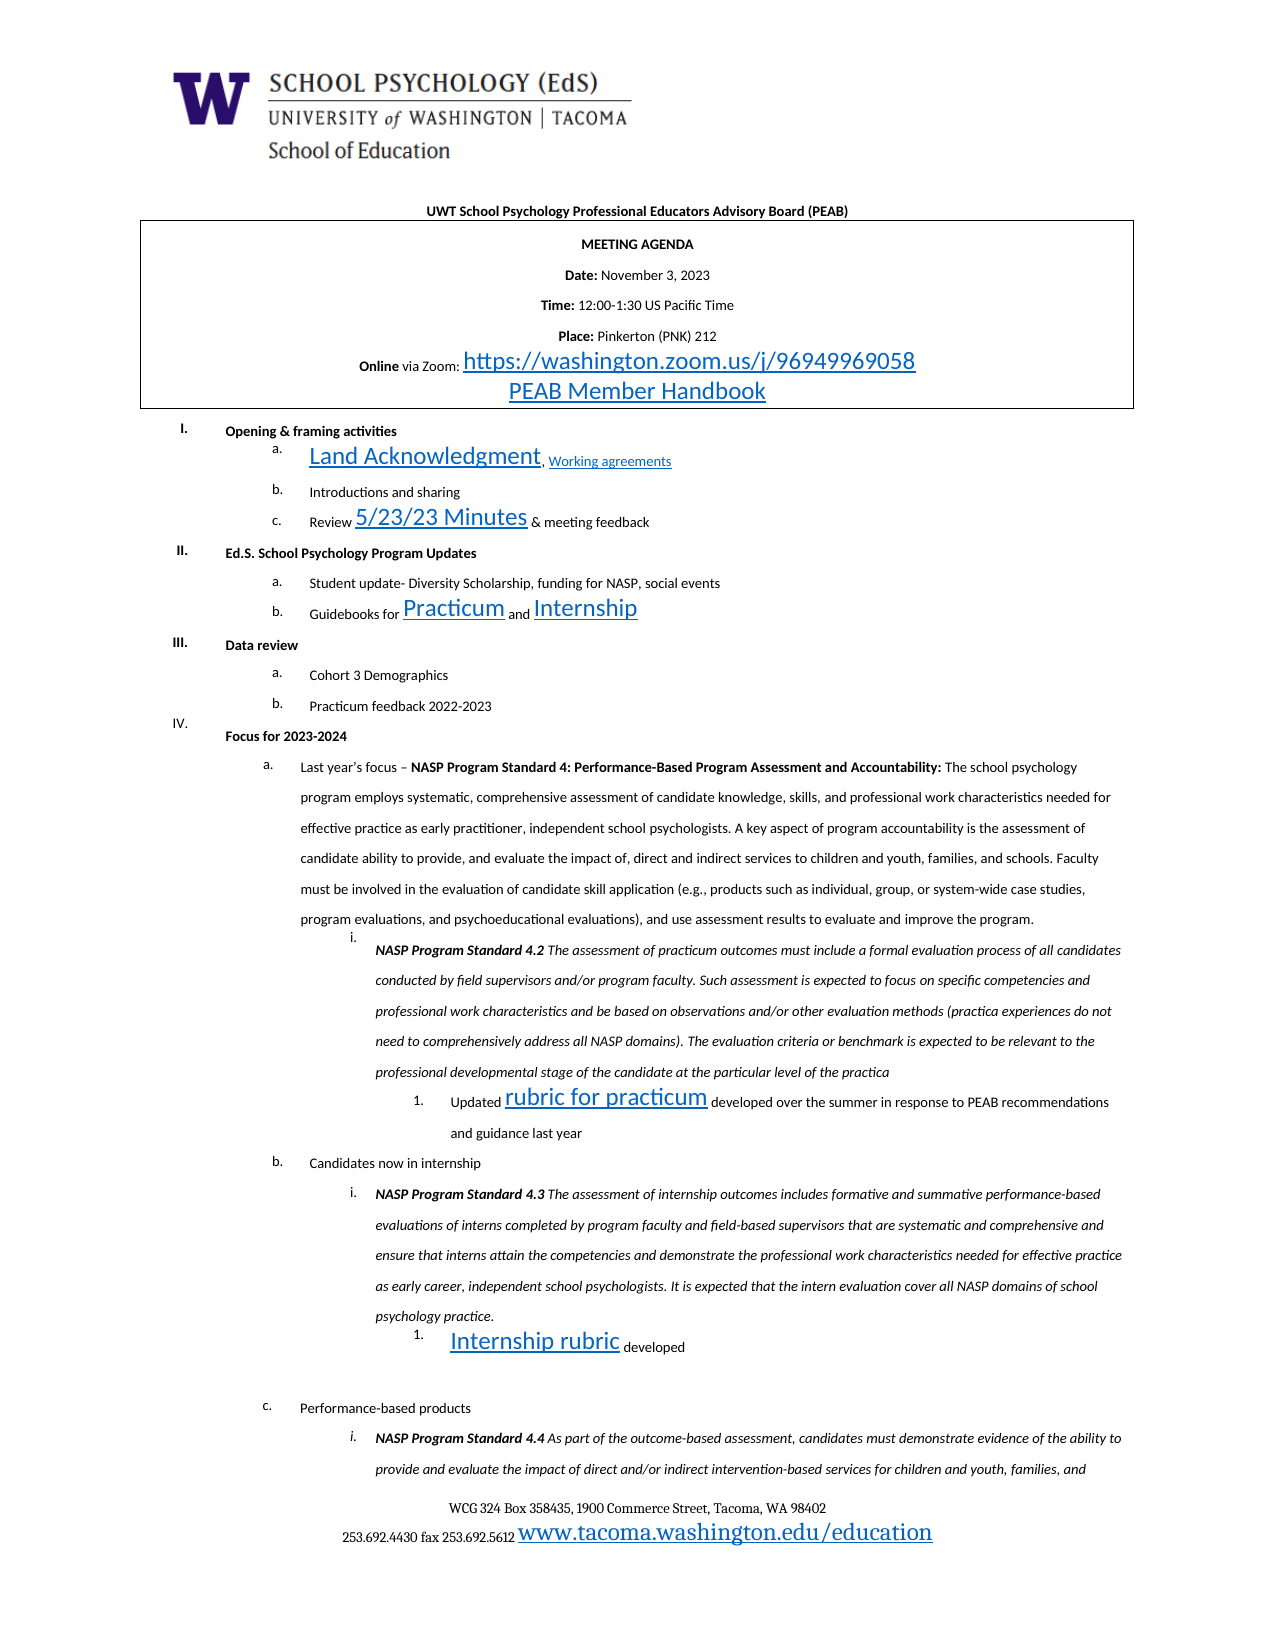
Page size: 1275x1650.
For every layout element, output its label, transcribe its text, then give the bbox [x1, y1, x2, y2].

list Guidebooks for Practicum and Internship [272, 592, 1125, 623]
text MEETING AGENDA [141, 221, 1133, 250]
text PEAB Member Handbook [141, 372, 1133, 408]
text Online via Zoom: https://washington.zoom.us/j/96949969058 [141, 342, 1133, 372]
text Date: November 3, 2023 [141, 250, 1133, 281]
list Cohort 3 Demographics [272, 654, 1125, 684]
list Updated rubric for practicum developed over the summer in response to PEAB recommendations and guidance last year [413, 1081, 1125, 1142]
text Place: Pinkerton (PNK) 212 [141, 311, 1133, 342]
text UWT School Psychology Professional Educators Advisory Board (PEAB) [150, 189, 1125, 220]
list Introductions and sharing [272, 470, 1125, 501]
list NASP Program Standard 4.3 The assessment of internship outcomes includes formative and summative performance-based evaluations of interns completed by program faculty and field-based supervisors that are systematic and comprehensive and ensure that interns attain the competencies and demonstrate the professional work characteristics needed for effective practice as early career, independent school psychologists. It is expected that the intern evaluation cover all NASP domains of school psychology practice. [357, 1173, 1125, 1325]
list Student update- Diversity Scholarship, funding for NASP, social events [272, 562, 1125, 592]
list Internship rubric developed [413, 1325, 1125, 1356]
text Time: 12:00-1:30 US Pacific Time [141, 281, 1133, 311]
list Practicum feedback 2022-2023 [272, 684, 1125, 715]
list Last year’s focus – NASP Program Standard 4: Performance-Based Program Assessment and Accountability: The school psychology program employs systematic, comprehensive assessment of candidate knowledge, skills, and professional work characteristics needed for effective practice as early practitioner, independent school psychologists. A key aspect of program accountability is the assessment of candidate ability to provide, and evaluate the impact of, direct and indirect services to children and youth, families, and schools. Faculty must be involved in the evaluation of candidate skill application (e.g., products such as individual, group, or system-wide case studies, program evaluations, and psychoeducational evaluations), and use assessment results to evaluate and improve the program. [263, 745, 1125, 928]
list Candidates now in internship [272, 1142, 1125, 1173]
list Opening & framing activities [188, 409, 1125, 440]
list Performance-based products [262, 1386, 1125, 1417]
list Focus for 2023-2024 [188, 715, 1125, 745]
list NASP Program Standard 4.2 The assessment of practicum outcomes must include a formal evaluation process of all candidates conducted by field supervisors and/or program faculty. Such assessment is expected to focus on specific competencies and professional work characteristics and be based on observations and/or other evaluation methods (practica experiences do not need to comprehensively address all NASP domains). The evaluation criteria or benchmark is expected to be relevant to the professional developmental stage of the candidate at the particular level of the practica [357, 928, 1125, 1081]
list Review 5/23/23 Minutes & meeting feedback [272, 501, 1125, 531]
picture [149, 60, 665, 190]
list Data review [188, 623, 1125, 654]
list Ed.S. School Psychology Program Updates [188, 531, 1125, 562]
list Land Acknowledgment, Working agreements [272, 440, 1125, 470]
